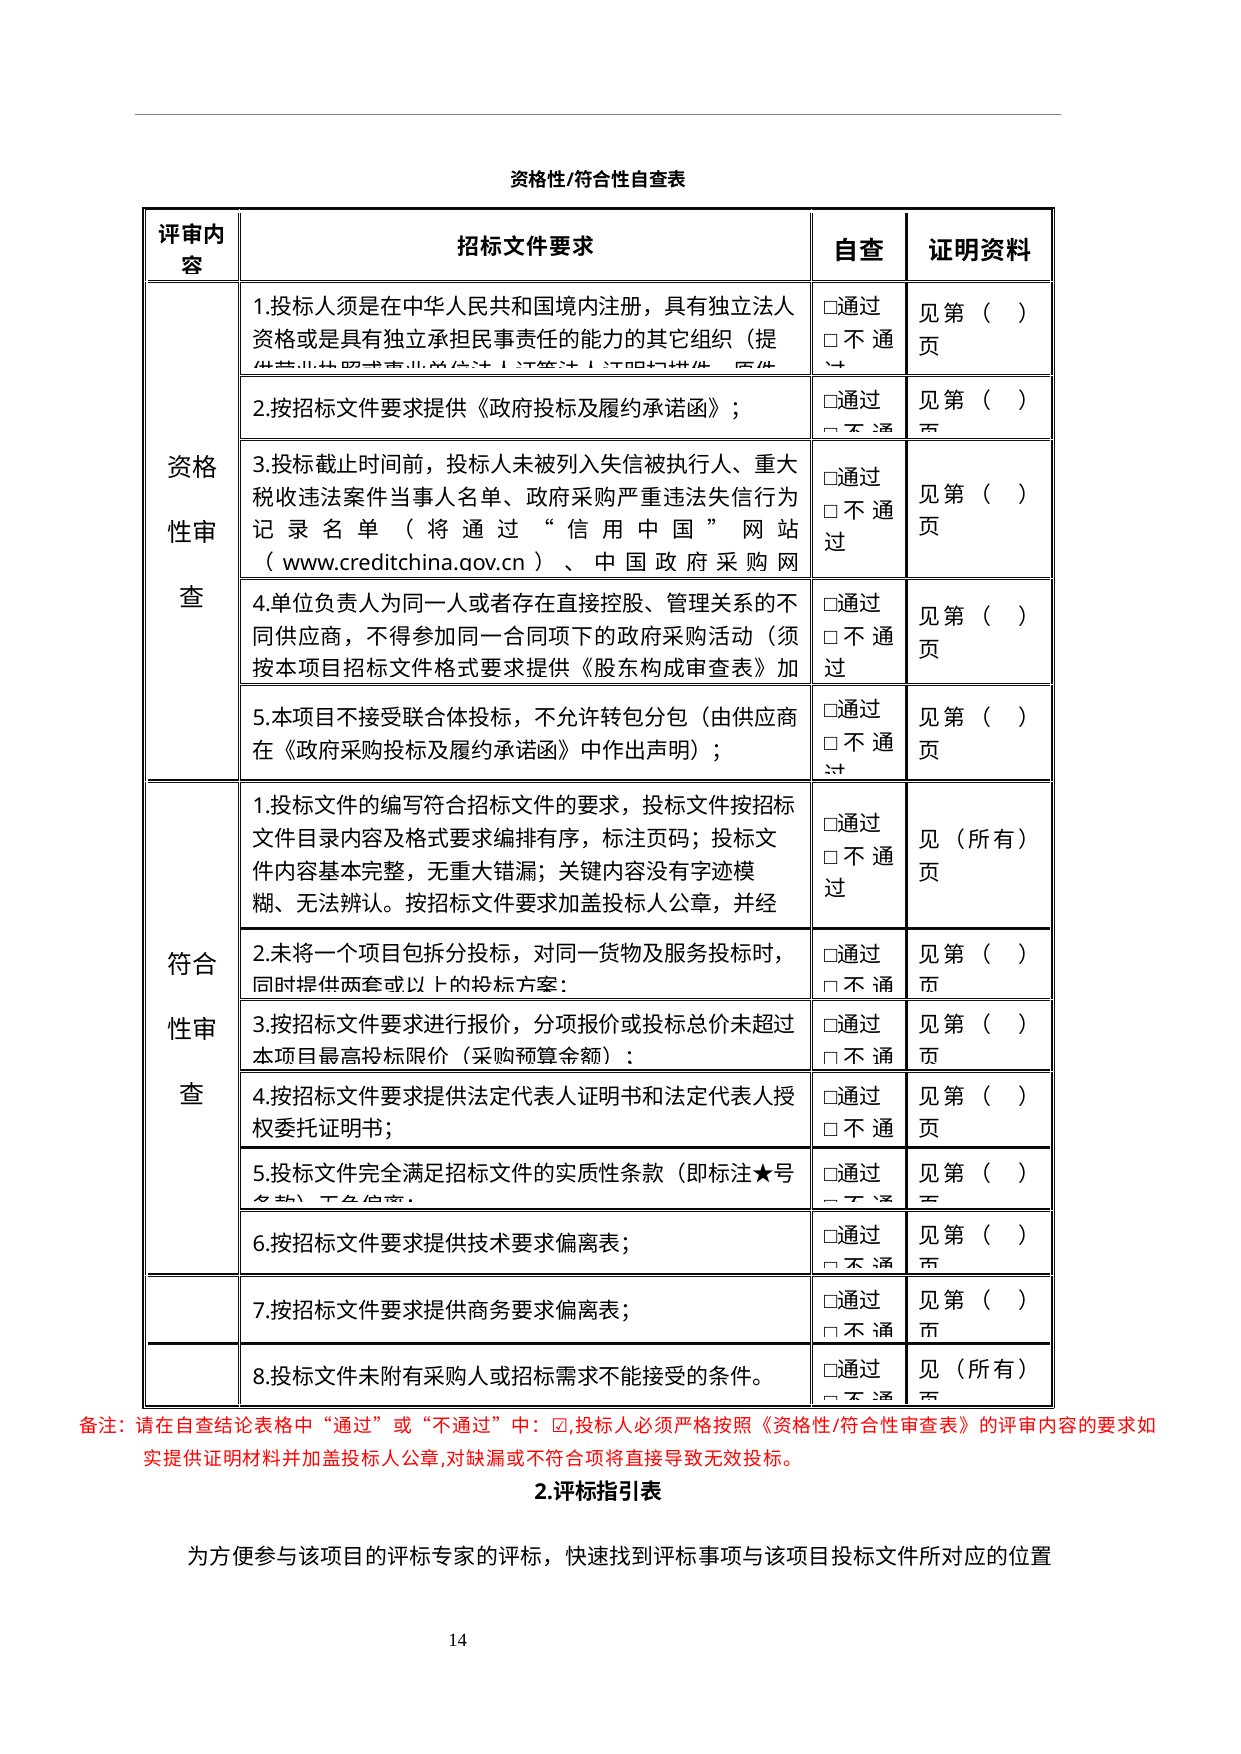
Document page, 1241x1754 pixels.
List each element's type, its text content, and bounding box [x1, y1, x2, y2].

table_cell 2.按招标文件要求提供《政府投标及履约承诺函》； [241, 377, 810, 438]
table_cell □通过 □不通过 [813, 686, 905, 779]
table_header 招标文件要求 [240, 210, 811, 279]
table_header 评审内容 [146, 210, 240, 279]
table_cell □通过 □不通过 [813, 1212, 905, 1273]
table_cell 3.投标截止时间前，投标人未被列入失信被执行人、重大税收违法案件当事人名单、政府采购严重违法失信行为记录名单（将通过“信用中国”网站（www.creditchina.gov.cn）、中国政府采购网（www.ccgp.gov.cn）渠道查询相关主体信用记录）。 [241, 441, 810, 577]
table_cell 3.按招标文件要求进行报价，分项报价或投标总价未超过本项目最高投标限价（采购预算金额）； [241, 1001, 810, 1069]
table_cell 见第（ ）页 [908, 280, 1052, 374]
table_cell [146, 1273, 238, 1342]
table_cell □通过 □不通过 [813, 1149, 905, 1208]
table_cell 见（所有）页 [906, 1342, 1051, 1405]
text 2.评标指引表 [144, 1473, 1053, 1506]
table_cell □通过 □不通过 [813, 441, 905, 577]
table_cell 见第（ ）页 [906, 438, 1053, 577]
table_cell 见第（ ）页 [908, 1069, 1052, 1146]
table_cell 7.按招标文件要求提供商务要求偏离表； [241, 1277, 810, 1342]
table_cell 见第（ ）页 [908, 1146, 1051, 1208]
list 资格性/符合性自查表 [144, 162, 1053, 194]
table_cell □通过 □不通过 [813, 377, 905, 438]
table_cell 见第（ ）页 [906, 374, 1053, 438]
table_cell 见第（ ）页 [908, 683, 1052, 779]
table_cell 见第（ ）页 [906, 998, 1053, 1069]
table_cell 资格性审查 [146, 280, 238, 779]
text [144, 1538, 1053, 1571]
table_cell □通过 □不通过 [813, 1001, 905, 1069]
table_cell 见第（ ）页 [908, 1208, 1052, 1273]
table_cell □通过 □不通过 [813, 1277, 905, 1342]
table_cell 见第（ ）页 [908, 1273, 1052, 1342]
table_cell □通过 □不通过 [813, 283, 905, 374]
table_cell 见第（ ）页 [908, 927, 1051, 998]
table_cell □通过 □不通过 [813, 580, 905, 682]
table_cell 8.投标文件未附有采购人或招标需求不能接受的条件。 [240, 1345, 811, 1405]
table_cell 2.未将一个项目包拆分投标，对同一货物及服务投标时，同时提供两套或以上的投标方案； [241, 930, 810, 998]
table_header 自查 结论 [811, 210, 906, 279]
table_cell 见（所有）页 [908, 779, 1052, 927]
table_cell □通过 □不通过 [813, 930, 905, 998]
table_cell 5.本项目不接受联合体投标，不允许转包分包（由供应商在《政府采购投标及履约承诺函》中作出声明）； [241, 686, 810, 779]
table_cell [146, 1342, 240, 1405]
table_header 证明资料 [906, 210, 1051, 279]
table_cell 1.投标人须是在中华人民共和国境内注册，具有独立法人资格或是具有独立承担民事责任的能力的其它组织（提供营业执照或事业单位法人证等法人证明扫描件，原件备查）； [241, 283, 810, 374]
table_cell □通过 □不通过 [813, 783, 905, 927]
table_cell 符合性审查 [146, 779, 238, 1273]
table_cell □通过 □不通过 [813, 1073, 905, 1146]
text 备注：请在自查结论表格中“通过”或“不通过”中：☑,投标人必须严格按照《资格性/符合性审查表》的评审内容的要求如实提供证明材料并加盖投标人公章,对缺漏或不符合项将直接导致无效投标。 [79, 1408, 1173, 1473]
table_cell □通过 □不通过 [811, 1345, 906, 1405]
table_cell 见第（ ）页 [906, 577, 1053, 682]
table_cell 6.按招标文件要求提供技术要求偏离表； [241, 1212, 810, 1273]
table_cell 4.按招标文件要求提供法定代表人证明书和法定代表人授权委托证明书； [241, 1073, 810, 1146]
table_cell 4.单位负责人为同一人或者存在直接控股、管理关系的不同供应商，不得参加同一合同项下的政府采购活动（须按本项目招标文件格式要求提供《股东构成审查表》加盖投标人公章）。 [241, 580, 810, 682]
table_cell 5.投标文件完全满足招标文件的实质性条款（即标注★号条款）无负偏离； [241, 1149, 810, 1208]
table_cell 1.投标文件的编写符合招标文件的要求，投标文件按招标文件目录内容及格式要求编排有序，标注页码；投标文件内容基本完整，无重大错漏；关键内容没有字迹模糊、无法辨认。按招标文件要求加盖投标人公章，并经法定代表人或其委托代理人签字（或盖章）； [241, 783, 810, 927]
